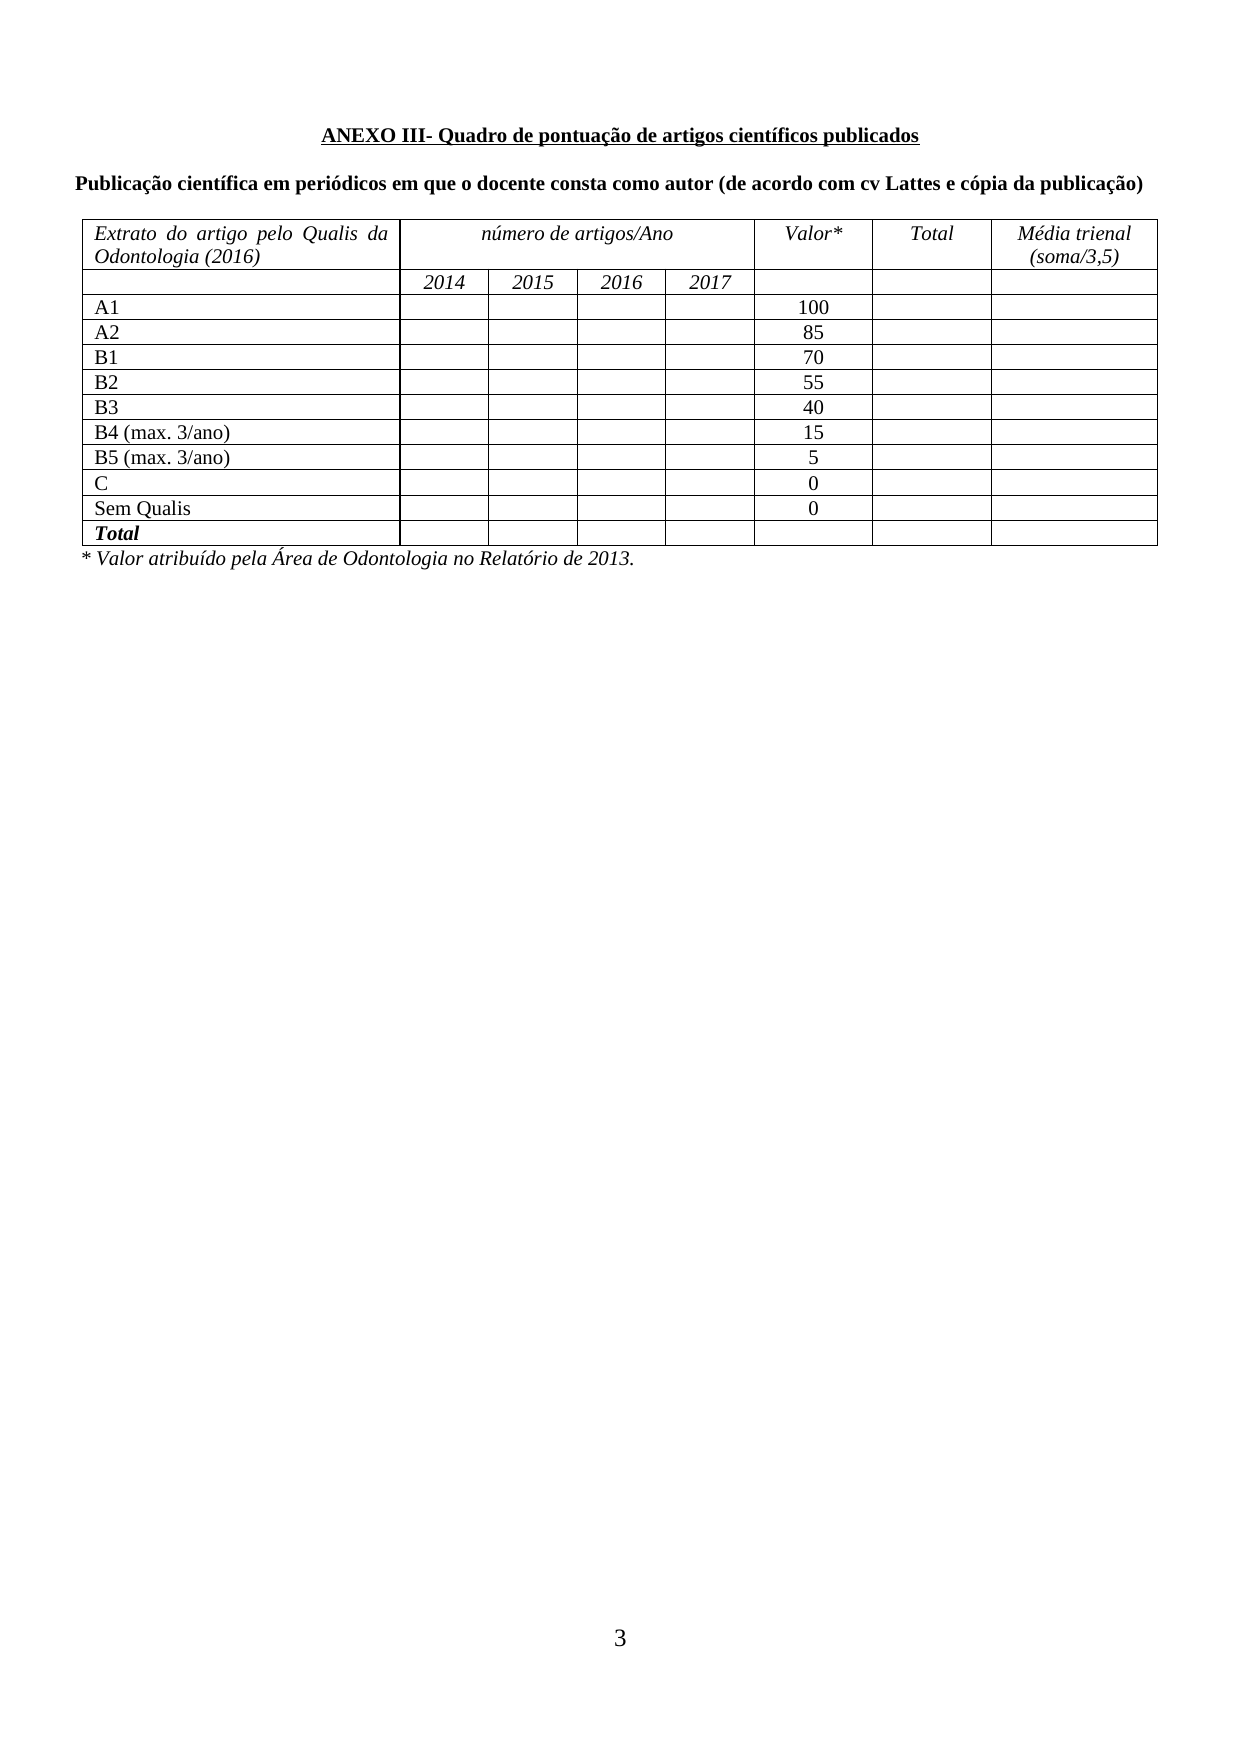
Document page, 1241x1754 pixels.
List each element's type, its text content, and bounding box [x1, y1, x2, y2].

table_cell [489, 345, 577, 369]
table_cell [873, 496, 991, 519]
table_cell [578, 445, 665, 469]
table_cell [873, 445, 991, 469]
table_cell B3 [83, 395, 399, 419]
table_cell [666, 370, 754, 394]
table_cell [992, 295, 1157, 319]
table_cell B5 (max. 3/ano) [83, 445, 399, 469]
table_cell [489, 521, 577, 545]
table_cell [489, 470, 577, 494]
table_cell [489, 320, 577, 344]
table_cell [401, 470, 488, 494]
table_cell [401, 445, 488, 469]
table_cell [401, 395, 488, 419]
table_cell [401, 521, 488, 545]
table_cell [578, 395, 665, 419]
table_cell [666, 521, 754, 545]
text ANEXO III- Quadro de pontuação de artigos científicos publicados [75, 123, 1165, 147]
table_cell [489, 395, 577, 419]
table_cell [873, 320, 991, 344]
table_cell Sem Qualis [83, 496, 399, 519]
table_cell [873, 420, 991, 444]
table_cell [992, 470, 1157, 494]
table_cell [401, 420, 488, 444]
table_cell [666, 470, 754, 494]
table_cell [666, 420, 754, 444]
table_cell [755, 270, 872, 294]
text Publicação científica em periódicos em que o docente consta como autor (de acordo com cv Lattes e cópia da publicação) [75, 171, 1165, 195]
table_cell [873, 470, 991, 494]
table_cell [992, 395, 1157, 419]
table_cell 0 [755, 496, 872, 519]
table_cell [489, 420, 577, 444]
table_cell [666, 345, 754, 369]
table_cell 5 [755, 445, 872, 469]
table_cell [489, 370, 577, 394]
table_cell [873, 295, 991, 319]
table_cell [666, 395, 754, 419]
table_cell [755, 521, 872, 545]
table_cell [873, 521, 991, 545]
table_cell [873, 370, 991, 394]
table_cell 70 [755, 345, 872, 369]
table_cell [578, 496, 665, 519]
table_cell [578, 521, 665, 545]
table_cell [873, 395, 991, 419]
table_cell [401, 496, 488, 519]
table_header Extrato do artigo pelo Qualis da Odontologia (2016) [83, 220, 399, 268]
table_cell [578, 420, 665, 444]
table_cell A2 [83, 320, 399, 344]
table_cell [578, 370, 665, 394]
table_cell [992, 445, 1157, 469]
table_cell B2 [83, 370, 399, 394]
table_header número de artigos/Ano [401, 220, 754, 268]
table_cell [666, 496, 754, 519]
table_cell [578, 295, 665, 319]
table_cell 2016 [578, 270, 665, 294]
table_cell [489, 295, 577, 319]
table_cell [992, 370, 1157, 394]
table_cell 85 [755, 320, 872, 344]
table_cell [401, 370, 488, 394]
table_cell [873, 270, 991, 294]
table_cell [992, 320, 1157, 344]
table_cell [401, 345, 488, 369]
table_cell [992, 521, 1157, 545]
table_cell [992, 270, 1157, 294]
table_cell 0 [755, 470, 872, 494]
table_cell B1 [83, 345, 399, 369]
table_header Média trienal (soma/3,5) [992, 220, 1157, 268]
table_cell 2014 [401, 270, 488, 294]
table_cell [578, 320, 665, 344]
table_cell 2015 [489, 270, 577, 294]
table_cell [401, 320, 488, 344]
table_cell C [83, 470, 399, 494]
table_header Total [873, 220, 991, 268]
table_cell [666, 445, 754, 469]
table_cell [666, 320, 754, 344]
table_cell 2017 [666, 270, 754, 294]
table_cell [873, 345, 991, 369]
table_cell [489, 445, 577, 469]
table_cell [992, 345, 1157, 369]
table_cell Total [83, 521, 399, 545]
table_cell [489, 496, 577, 519]
table_cell A1 [83, 295, 399, 319]
table_cell [578, 345, 665, 369]
table_cell 100 [755, 295, 872, 319]
table_cell 40 [755, 395, 872, 419]
table_cell [578, 470, 665, 494]
table_cell 15 [755, 420, 872, 444]
table_cell [992, 496, 1157, 519]
text * Valor atribuído pela Área de Odontologia no Relatório de 2013. [75, 546, 1165, 570]
table_cell [992, 420, 1157, 444]
table_header Valor* [755, 220, 872, 268]
table_cell [401, 295, 488, 319]
table_cell [666, 295, 754, 319]
table_cell [83, 270, 399, 294]
table_cell 55 [755, 370, 872, 394]
table_cell B4 (max. 3/ano) [83, 420, 399, 444]
